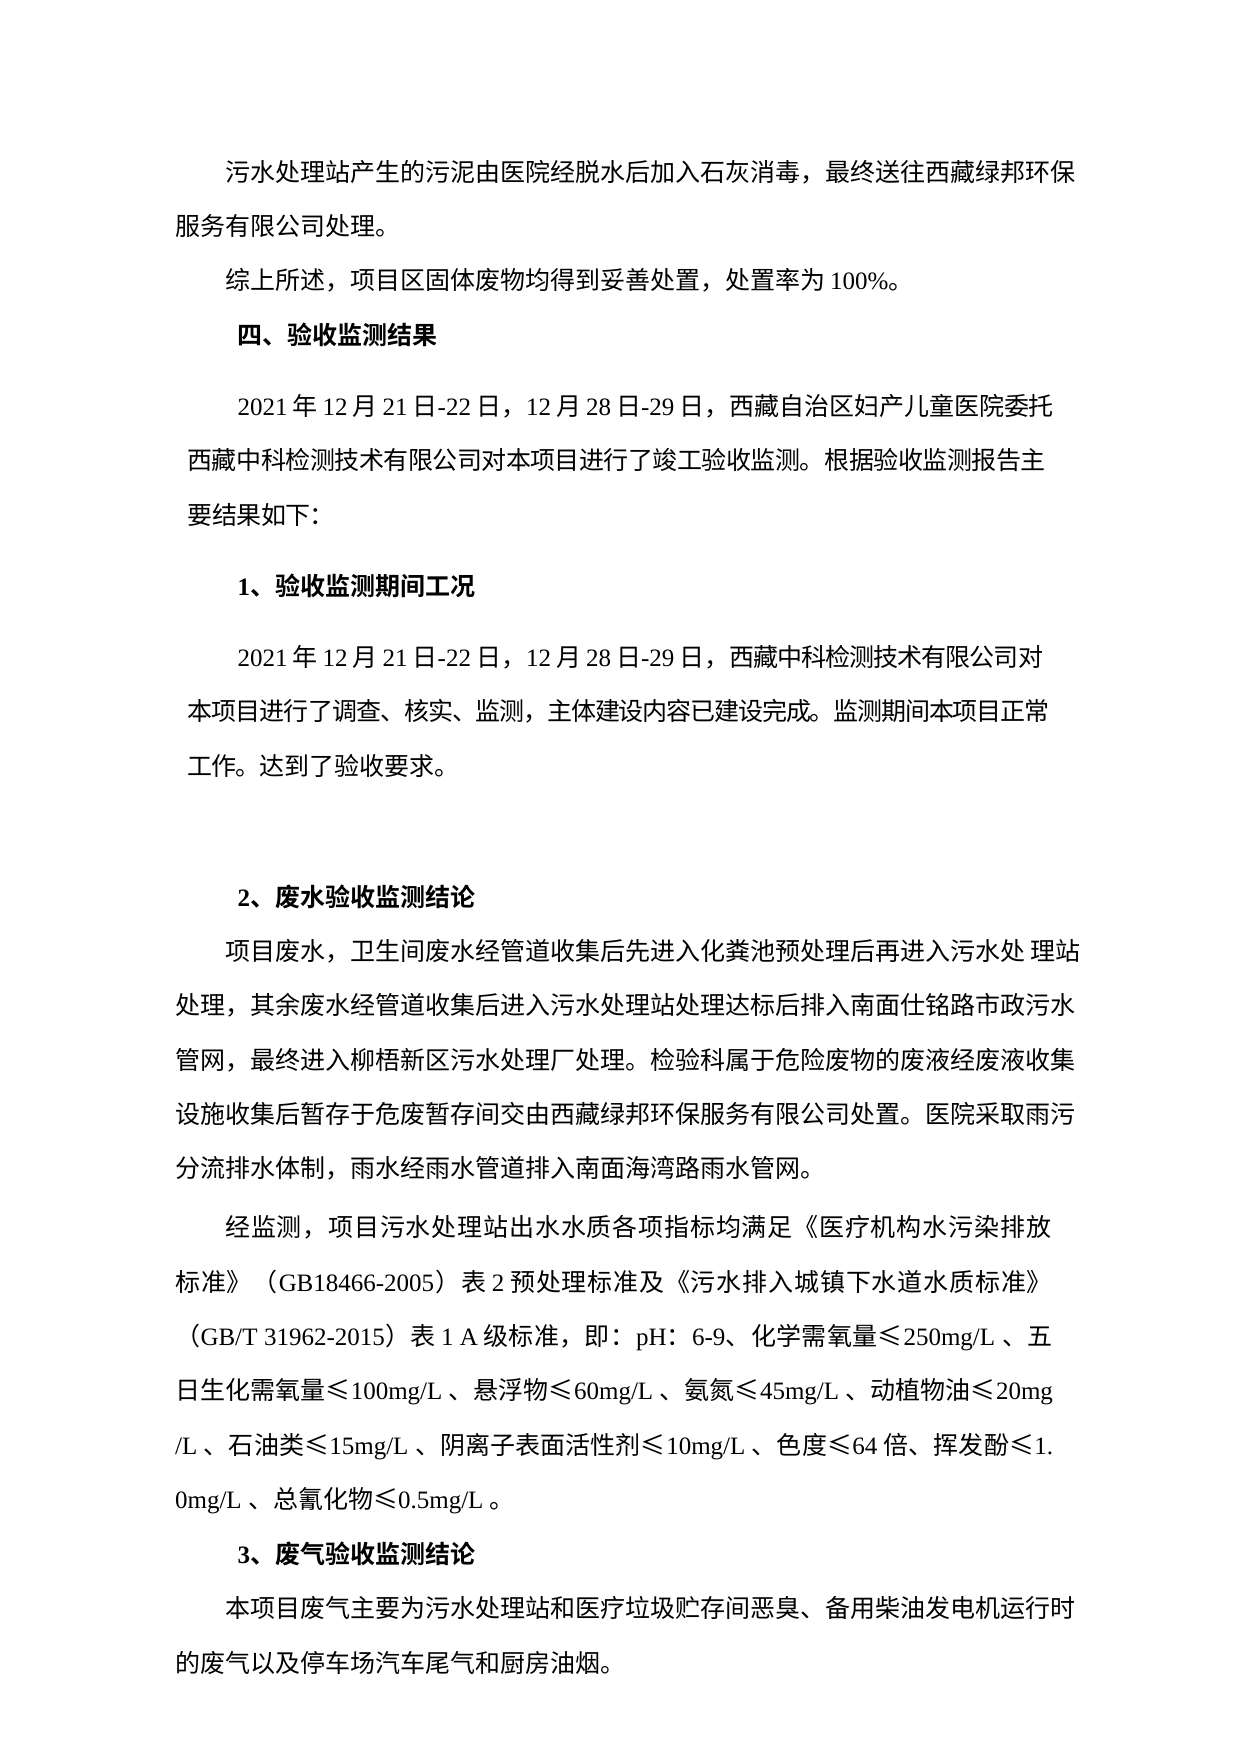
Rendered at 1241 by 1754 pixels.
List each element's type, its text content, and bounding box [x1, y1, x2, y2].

list 经监测，项目污水处理站出水水质各项指标均满足《医疗机构水污染排放 标准》（GB18466-2005）表2预处理标准及《污水排入城镇下水道水质标准》（GB/T 31962-2015）表1 A级标准，即：pH：6-9、化学需氧量≤250mg/L 、五日生化需氧量≤100mg/L 、悬浮物≤60mg/L 、氨氮≤45mg/L 、动植物油≤20mg/L 、石油类≤15mg/L 、阴离子表面活性剂≤10mg/L 、色度≤64 倍、挥发酚≤1.0mg/L 、总氰化物≤0.5mg/L 。 [175, 1208, 1053, 1516]
subtitle 1、验收监测期间工况 [237, 566, 1090, 603]
text 本项目废气主要为污水处理站和医疗垃圾贮存间恶臭、备用柴油发电机运行时的废气以及停车场汽车尾气和厨房油烟。 [175, 1589, 1090, 1679]
subtitle 四、验收监测结果 [237, 315, 1090, 352]
text 2021年12月21日-22日，12月28日-29日，西藏自治区妇产儿童医院委托西藏中科检测技术有限公司对本项目进行了竣工验收监测。根据验收监测报告主要结果如下： [187, 386, 1053, 531]
text 项目废水，卫生间废水经管道收集后先进入化粪池预处理后再进入污水处 理站处理，其余废水经管道收集后进入污水处理站处理达标后排入南面仕铭路市政污水管网，最终进入柳梧新区污水处理厂处理。检验科属于危险废物的废液经废液收集设施收集后暂存于危废暂存间交由西藏绿邦环保服务有限公司处置。医院采取雨污分流排水体制，雨水经雨水管道排入南面海湾路雨水管网。 [175, 931, 1090, 1185]
subtitle 3、废气验收监测结论 [237, 1534, 1090, 1571]
text 2021年12月21日-22日，12月28日-29日，西藏中科检测技术有限公司对本项目进行了调查、核实、监测，主体建设内容已建设完成。监测期间本项目正常工作。达到了验收要求。 [187, 637, 1053, 782]
text 污水处理站产生的污泥由医院经脱水后加入石灰消毒，最终送往西藏绿邦环保服务有限公司处理。 [175, 152, 1090, 243]
text 综上所述，项目区固体废物均得到妥善处置，处置率为100%。 [175, 261, 1090, 297]
list 废水验收监测结论 [187, 877, 1053, 913]
